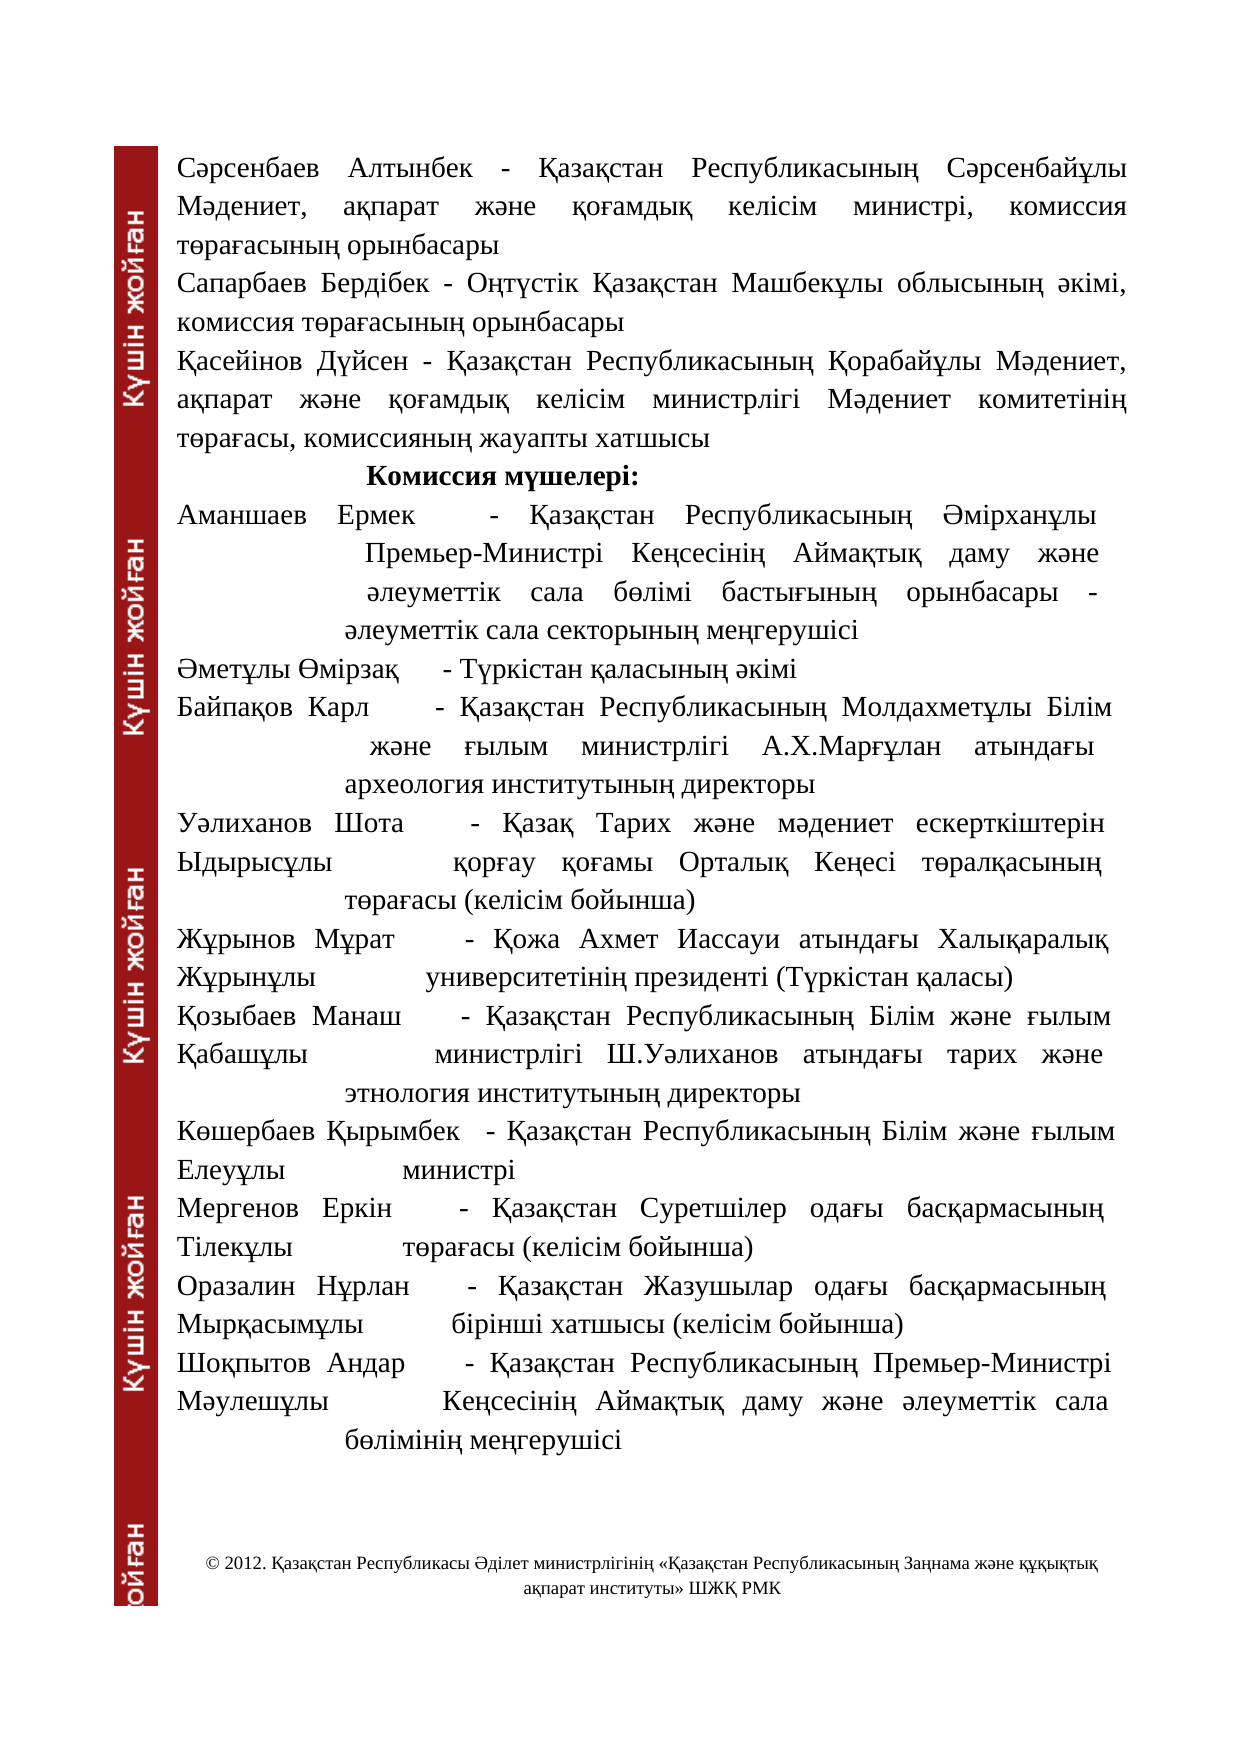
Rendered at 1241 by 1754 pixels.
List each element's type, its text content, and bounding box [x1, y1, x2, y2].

picture [114, 916, 158, 921]
text Комиссия мүшелері: [112, 458, 1128, 492]
picture [114, 453, 158, 458]
picture [114, 1598, 158, 1606]
picture [114, 1455, 158, 1552]
text Оразалин Нұрлан - Қазақстан Жазушылар одағы басқармасының Мырқасымұлы бірінші хатшысы (келісім бойынша) [112, 1268, 1128, 1340]
text Жұрынов Мұрат - Қожа Ахмет Иассауи атындағы Халықаралық Жұрынұлы университетінің президенті (Түркістан қаласы) [112, 921, 1128, 993]
picture [114, 492, 158, 497]
picture [114, 993, 158, 998]
text Аманшаев Ермек - Қазақстан Республикасының Әмірханұлы Премьер-Министрі Кеңсесінің Аймақтық даму және әлеуметтік сала бөлімі бастығының орынбасары - әлеуметтік сала секторының меңгерушісі [112, 497, 1128, 646]
text Көшербаев Қырымбек - Қазақстан Республикасының Білім және ғылым Елеуұлы министрі [112, 1113, 1128, 1186]
text Сәрсенбаев Алтынбек - Қазақстан Республикасының Сәрсенбайұлы Мәдениет, ақпарат және қоғамдық келісім министрі, комиссия төрағасының орынбасары [112, 150, 1128, 261]
text Мергенов Еркін - Қазақстан Суретшілер одағы басқармасының Тілекұлы төрағасы (келісім бойынша) [112, 1191, 1128, 1263]
text Қозыбаев Манаш - Қазақстан Республикасының Білім және ғылым Қабашұлы министрлігі Ш.Уәлиханов атындағы тарих және этнология институтының директоры [112, 998, 1128, 1108]
text © 2012. Қазақстан Республикасы Әділет министрлігінің «Қазақстан Республикасының Заңнама және құқықтық ақпарат институты» ШЖҚ РМК [112, 1552, 1128, 1598]
picture [114, 800, 158, 805]
picture [114, 1186, 158, 1191]
text Қасейінов Дүйсен - Қазақстан Республикасының Қорабайұлы Мәдениет, ақпарат және қоғамдық келісім министрлігі Мәдениет комитетінің төрағасы, комиссияның жауапты хатшысы [112, 343, 1128, 453]
picture [114, 261, 158, 266]
picture [114, 1263, 158, 1268]
picture [114, 1340, 158, 1345]
text Әметұлы Өмірзақ - Түркістан қаласының әкімі [112, 651, 1128, 684]
picture [114, 684, 158, 689]
text Уәлиханов Шота - Қазақ Тарих және мәдениет ескерткіштерін Ыдырысұлы қорғау қоғамы Орталық Кеңесі төралқасының төрағасы (келісім бойынша) [112, 805, 1128, 916]
picture [114, 338, 158, 343]
picture [114, 1108, 158, 1113]
text Сапарбаев Бердібек - Оңтүстік Қазақстан Машбекұлы облысының әкімі, комиссия төрағасының орынбасары [112, 266, 1128, 338]
text Шоқпытов Андар - Қазақстан Республикасының Премьер-Министрі Мәулешұлы Кеңсесінің Аймақтық даму және әлеуметтік сала бөлімінің меңгерушісі [112, 1345, 1128, 1455]
picture [114, 646, 158, 651]
picture [114, 146, 158, 150]
text Байпақов Карл - Қазақстан Республикасының Молдахметұлы Білім және ғылым министрлігі А.Х.Марғұлан атындағы археология институтының директоры [112, 689, 1128, 800]
